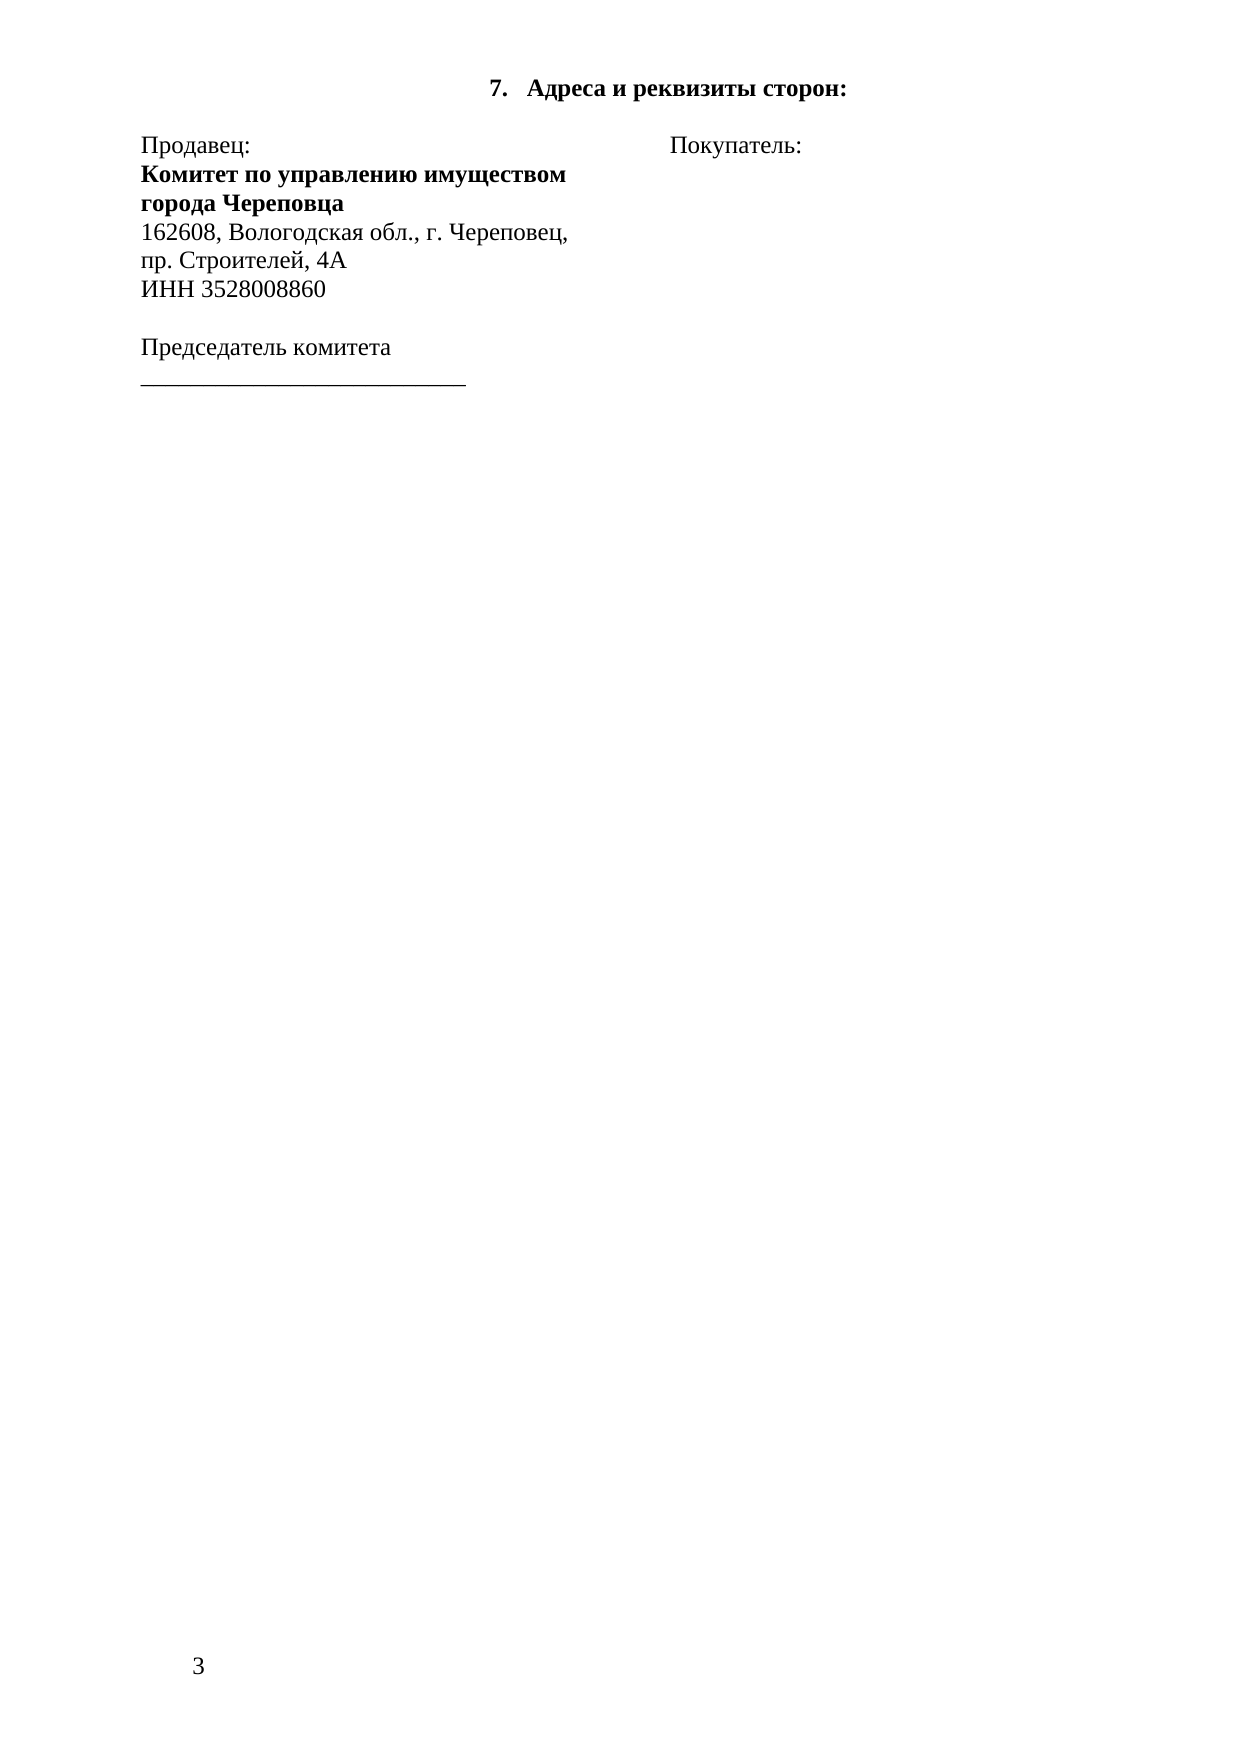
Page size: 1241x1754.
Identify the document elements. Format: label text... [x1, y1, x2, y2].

table_header Продавец: Комитет по управлению имуществом города Череповца 162608, Вологодская обл., г. Череповец, пр. Строителей, 4А ИНН 3528008860 Председатель комитета __________________________ [129, 131, 658, 389]
table_header Покупатель: [658, 131, 1181, 389]
list Адреса и реквизиты сторон: [156, 73, 1181, 102]
